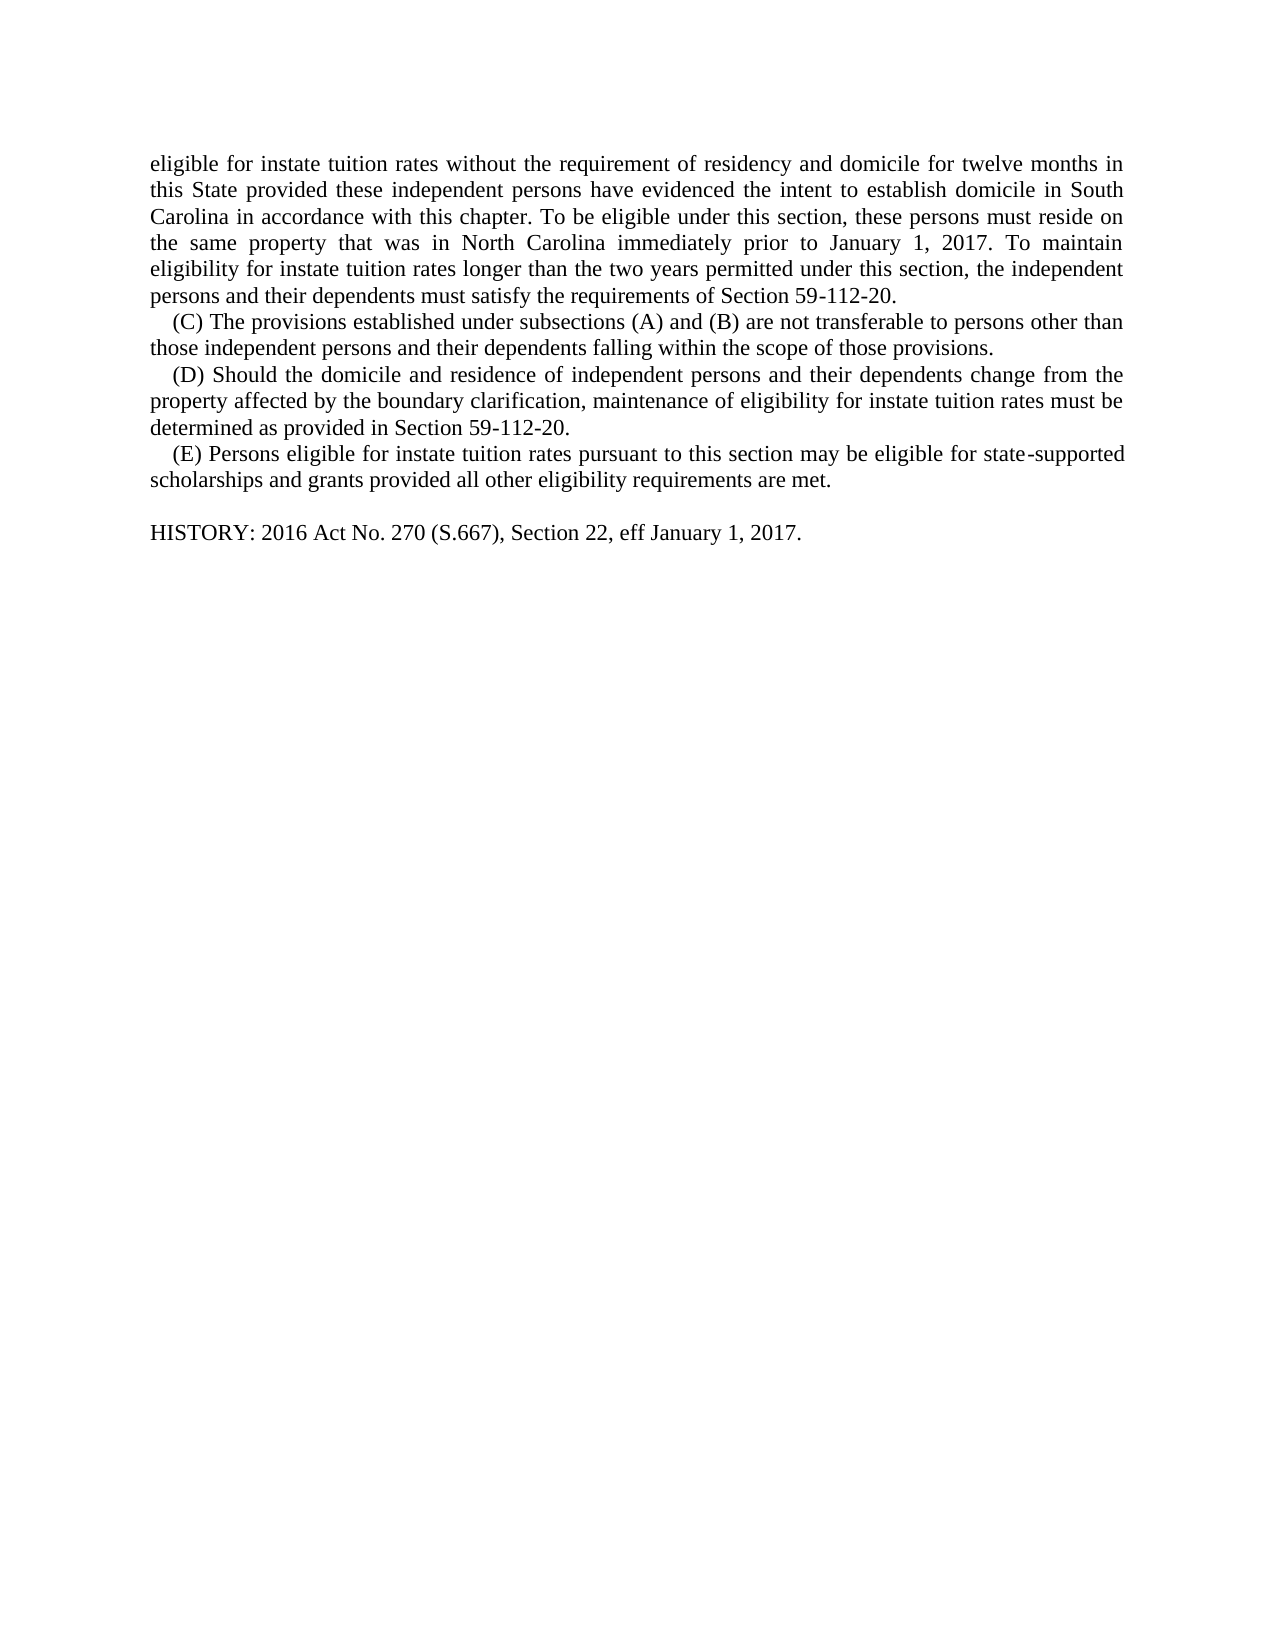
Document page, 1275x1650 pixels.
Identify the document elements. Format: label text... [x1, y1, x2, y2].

text (D) Should the domicile and residence of independent persons and their dependents change from the property affected by the boundary clarification, maintenance of eligibility for instate tuition rates must be determined as provided in Section 59-112-20. [150, 361, 1125, 440]
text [150, 150, 1125, 308]
text HISTORY: 2016 Act No. 270 (S.667), Section 22, eff January 1, 2017. [150, 519, 1125, 545]
text (C) The provisions established under subsections (A) and (B) are not transferable to persons other than those independent persons and their dependents falling within the scope of those provisions. [150, 308, 1125, 361]
text (E) Persons eligible for instate tuition rates pursuant to this section may be eligible for state-supported scholarships and grants provided all other eligibility requirements are met. [150, 440, 1125, 493]
